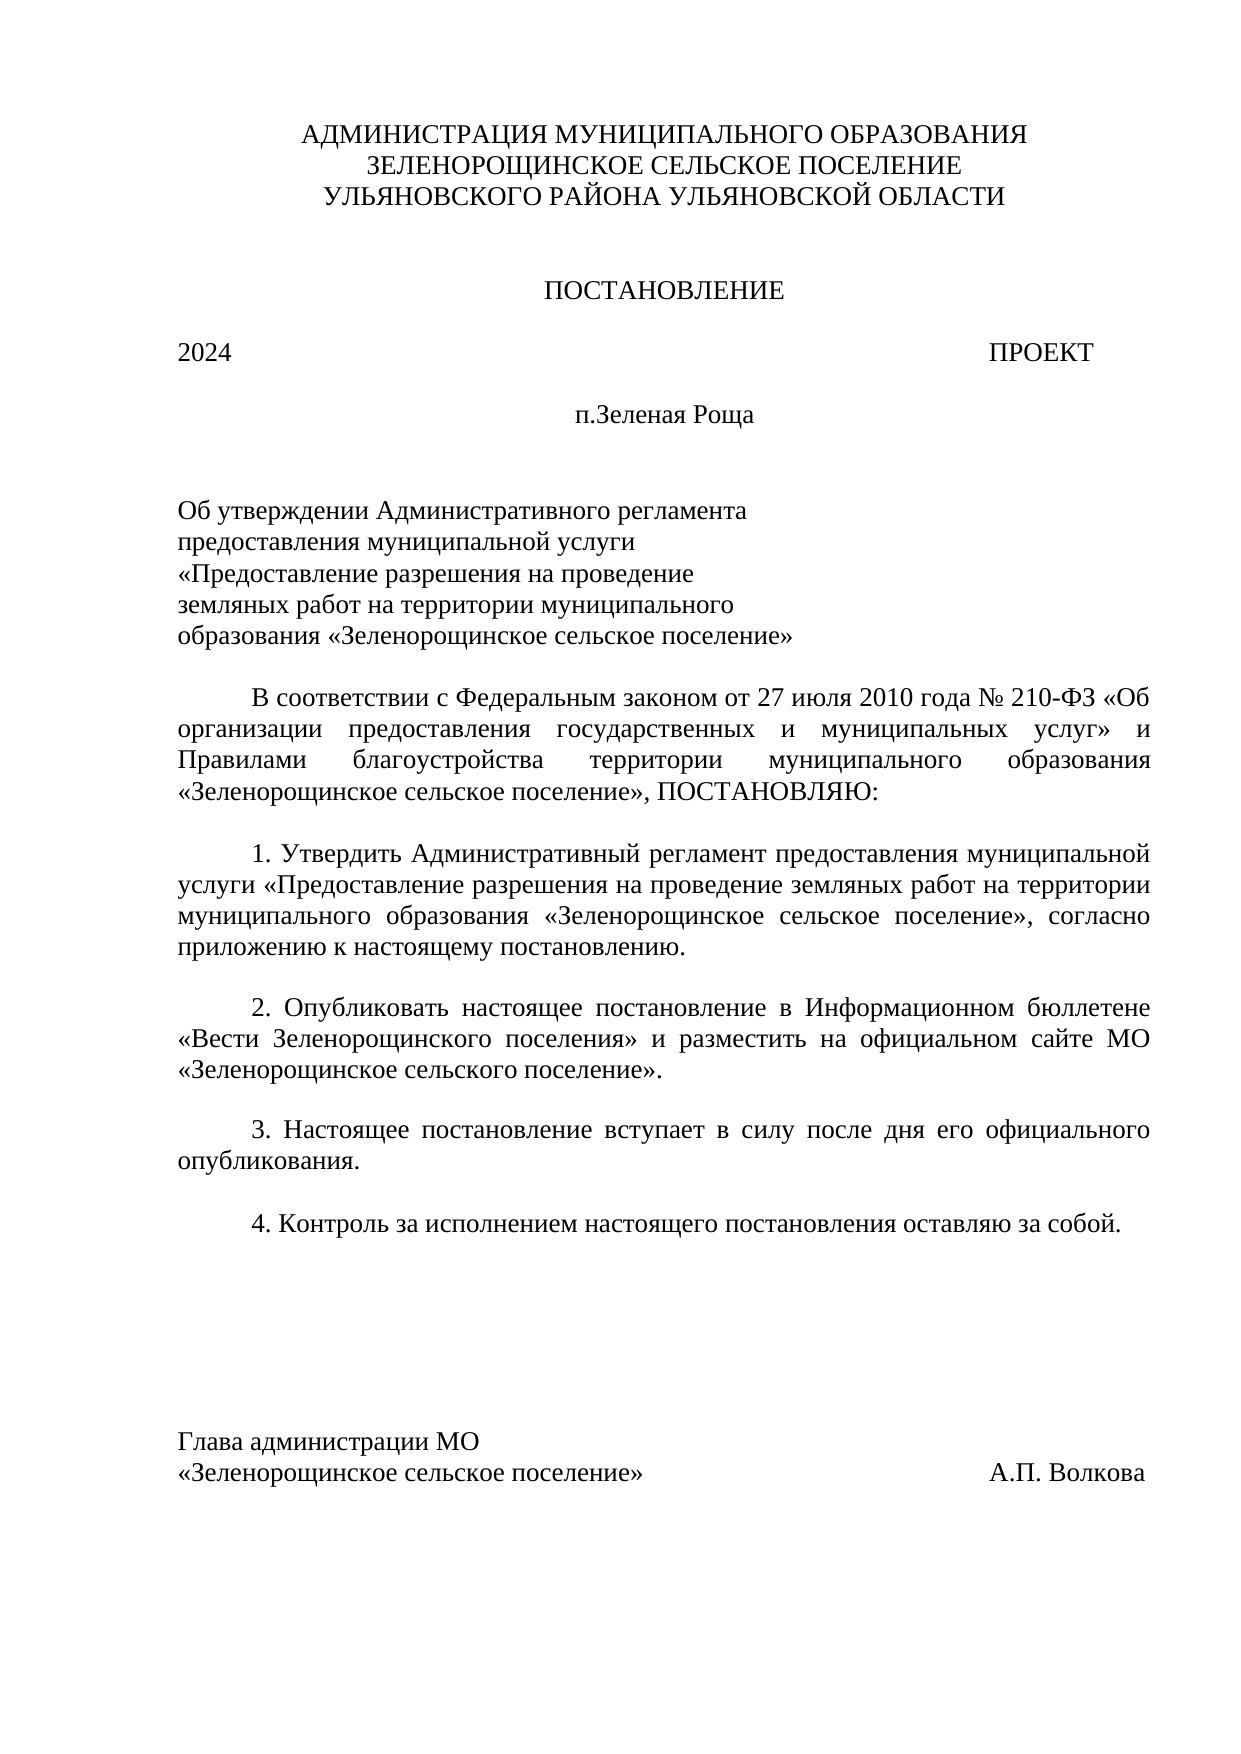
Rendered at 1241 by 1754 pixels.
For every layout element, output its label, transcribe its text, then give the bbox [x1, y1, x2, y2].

text 3. Настоящее постановление вступает в силу после дня его официального опубликования. [177, 1113, 1152, 1176]
text 2. Опубликовать настоящее постановление в Информационном бюллетене «Вести Зеленорощинского поселения» и разместить на официальном сайте МО «Зеленорощинское сельского поселение». [177, 991, 1152, 1084]
text АДМИНИСТРАЦИЯ МУНИЦИПАЛЬНОГО ОБРАЗОВАНИЯ [177, 118, 1152, 149]
text предоставления муниципальной услуги [177, 526, 1152, 557]
text Глава администрации МО [177, 1425, 1152, 1456]
text «Предоставление разрешения на проведение [177, 557, 1152, 588]
text «Зеленорощинское сельское поселение» А.П. Волкова [177, 1456, 1152, 1487]
text ЗЕЛЕНОРОЩИНСКОЕ СЕЛЬСКОЕ ПОСЕЛЕНИЕ [177, 149, 1152, 180]
text 1. Утвердить Административный регламент предоставления муниципальной услуги «Предоставление разрешения на проведение земляных работ на территории муниципального образования «Зеленорощинское сельское поселение», согласно приложению к настоящему постановлению. [177, 837, 1152, 962]
text В соответствии с Федеральным законом от 27 июля 2010 года № 210-ФЗ «Об организации предоставления государственных и муниципальных услуг» и Правилами благоустройства территории муниципального образования «Зеленорощинское сельское поселение», ПОСТАНОВЛЯЮ: [177, 681, 1152, 806]
text земляных работ на территории муниципального [177, 588, 1152, 619]
text УЛЬЯНОВСКОГО РАЙОНА УЛЬЯНОВСКОЙ ОБЛАСТИ [177, 180, 1152, 212]
text 2024 ПРОЕКТ [177, 336, 1152, 367]
text Об утверждении Административного регламента [177, 494, 1152, 526]
text ПОСТАНОВЛЕНИЕ [177, 274, 1152, 305]
text образования «Зеленорощинское сельское поселение» [177, 619, 1152, 650]
text п.Зеленая Роща [177, 398, 1152, 429]
text 4. Контроль за исполнением настоящего постановления оставляю за собой. [177, 1207, 1152, 1238]
